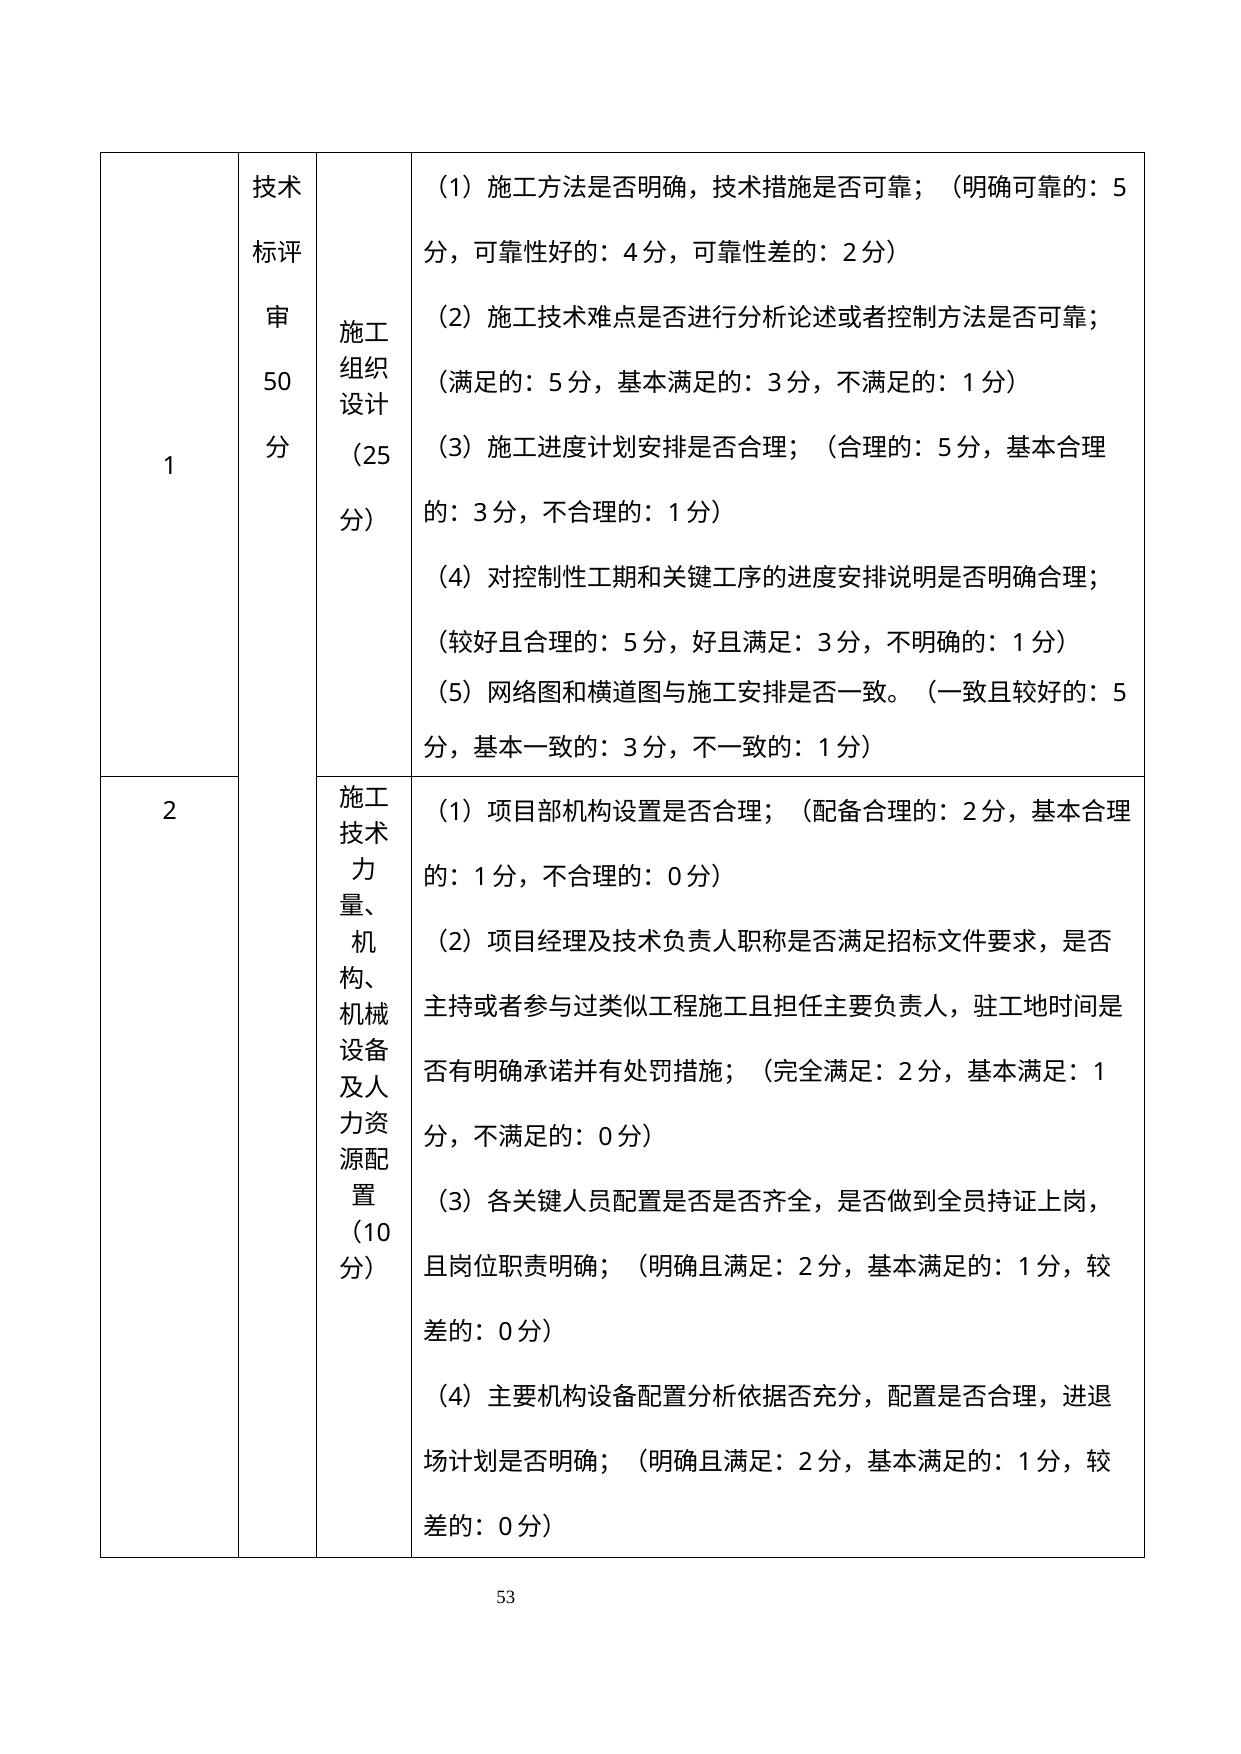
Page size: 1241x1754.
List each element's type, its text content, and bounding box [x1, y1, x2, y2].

table_cell 1 [101, 153, 238, 776]
table_cell （1）施工方法是否明确，技术措施是否可靠；（明确可靠的：5分，可靠性好的：4分，可靠性差的：2分） （2）施工技术难点是否进行分析论述或者控制方法是否可靠；（满足的：5分，基本满足的：3分，不满足的：1分） （3）施工进度计划安排是否合理；（合理的：5分，基本合理的：3分，不合理的：1分） （4）对控制性工期和关键工序的进度安排说明是否明确合理；（较好且合理的：5分，好且满足：3分，不明确的：1分） （5）网络图和横道图与施工安排是否一致。（一致且较好的：5分，基本一致的：3分，不一致的：1分） [412, 153, 1144, 776]
table_cell 2 [101, 777, 238, 1557]
table_cell 技术标评审 50分 [239, 153, 316, 1557]
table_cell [412, 777, 1144, 1557]
table_cell 施工组织设计 （25分） [317, 153, 411, 776]
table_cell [317, 777, 411, 1557]
